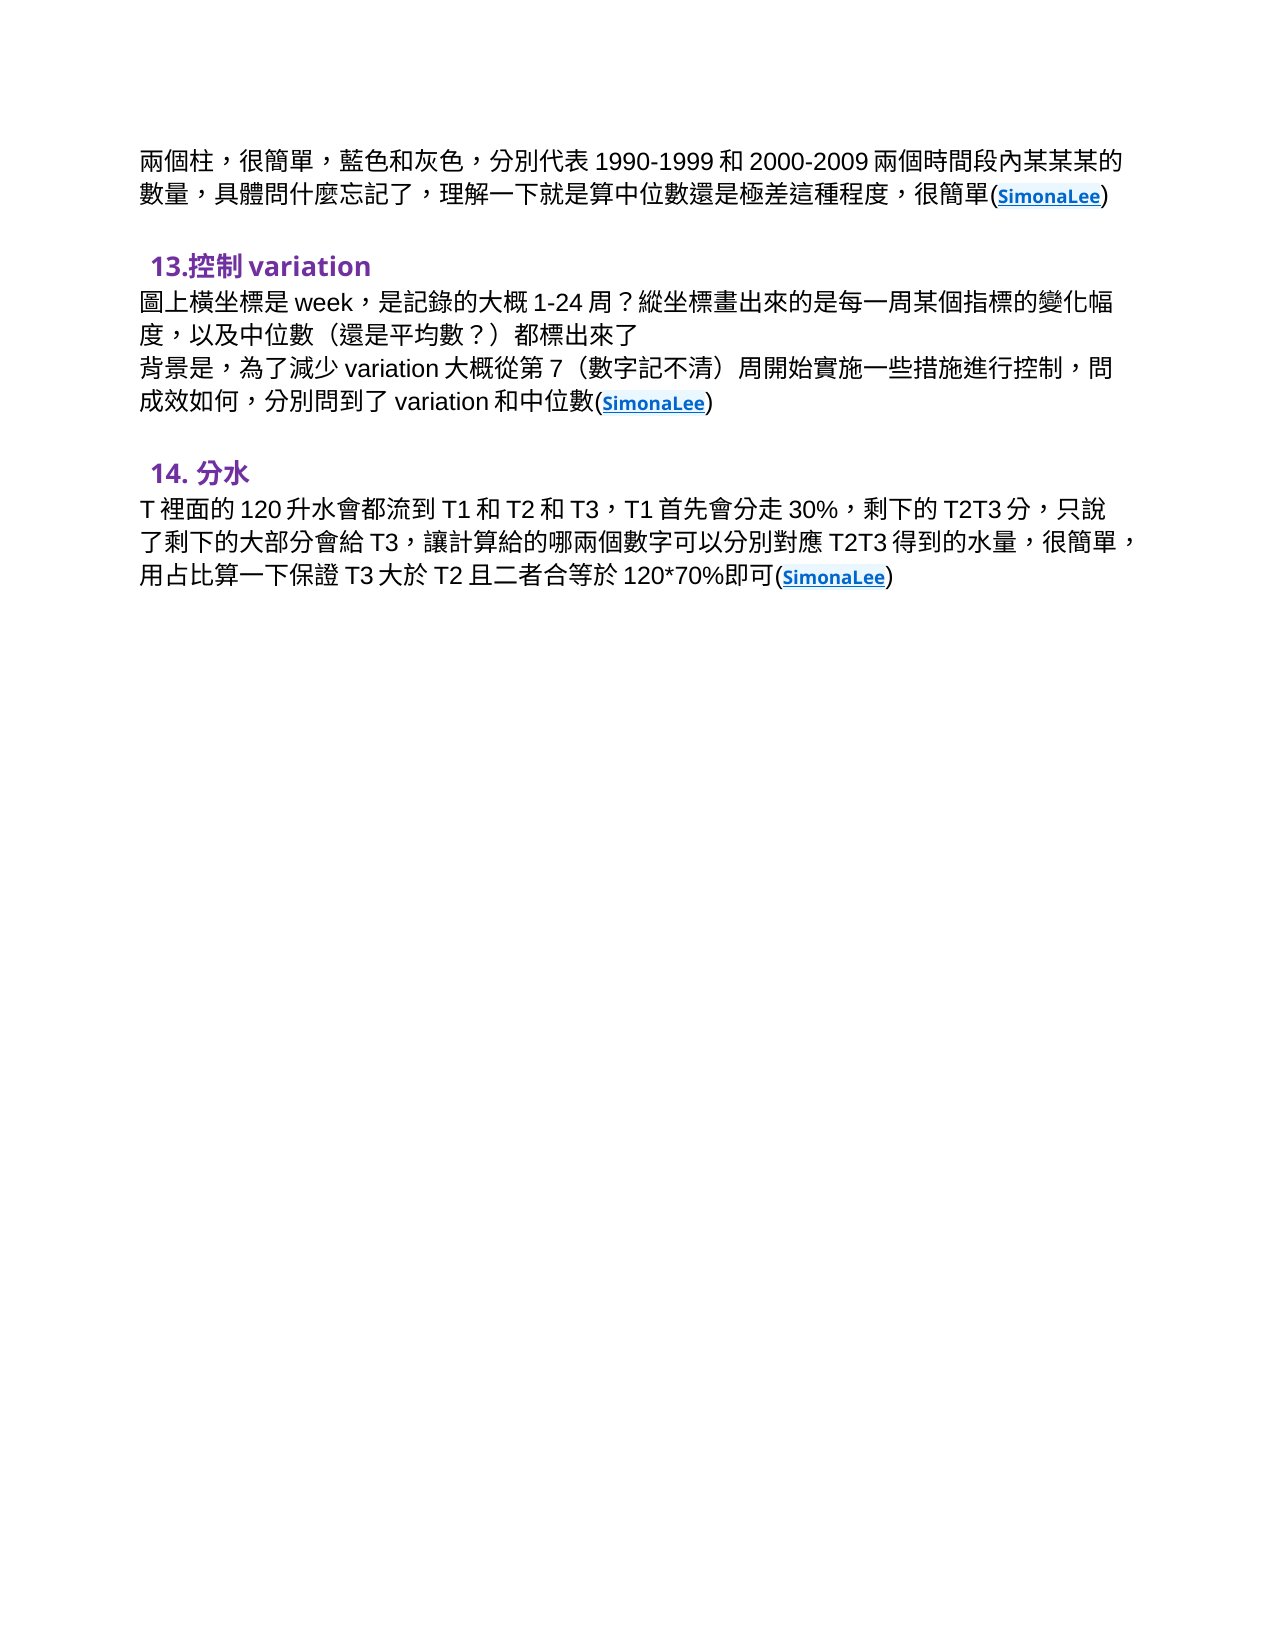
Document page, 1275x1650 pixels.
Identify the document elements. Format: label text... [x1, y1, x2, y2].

text 兩個柱，很簡單，藍色和灰色，分別代表1990-1999和2000-2009兩個時間段內某某某的數量，具體問什麼忘記了，理解一下就是算中位數還是極差這種程度，很簡單(SimonaLee) [139, 144, 1131, 210]
subtitle 13.控制variation [150, 243, 1131, 284]
text T裡面的120升水會都流到T1和T2和T3，T1首先會分走30%，剩下的T2T3分，只說了剩下的大部分會給T3，讓計算給的哪兩個數字可以分別對應T2T3得到的水量，很簡單，用占比算一下保證T3大於T2且二者合等於120*70%即可(SimonaLee) [139, 492, 1131, 591]
text 背景是，為了減少variation大概從第7（數字記不清）周開始實施一些措施進行控制，問成效如何，分別問到了variation和中位數(SimonaLee) [139, 351, 1131, 417]
subtitle 14. 分水 [150, 450, 1131, 492]
text 圖上橫坐標是week，是記錄的大概1-24周？縱坐標畫出來的是每一周某個指標的變化幅度，以及中位數（還是平均數？）都標出來了 [139, 284, 1131, 351]
